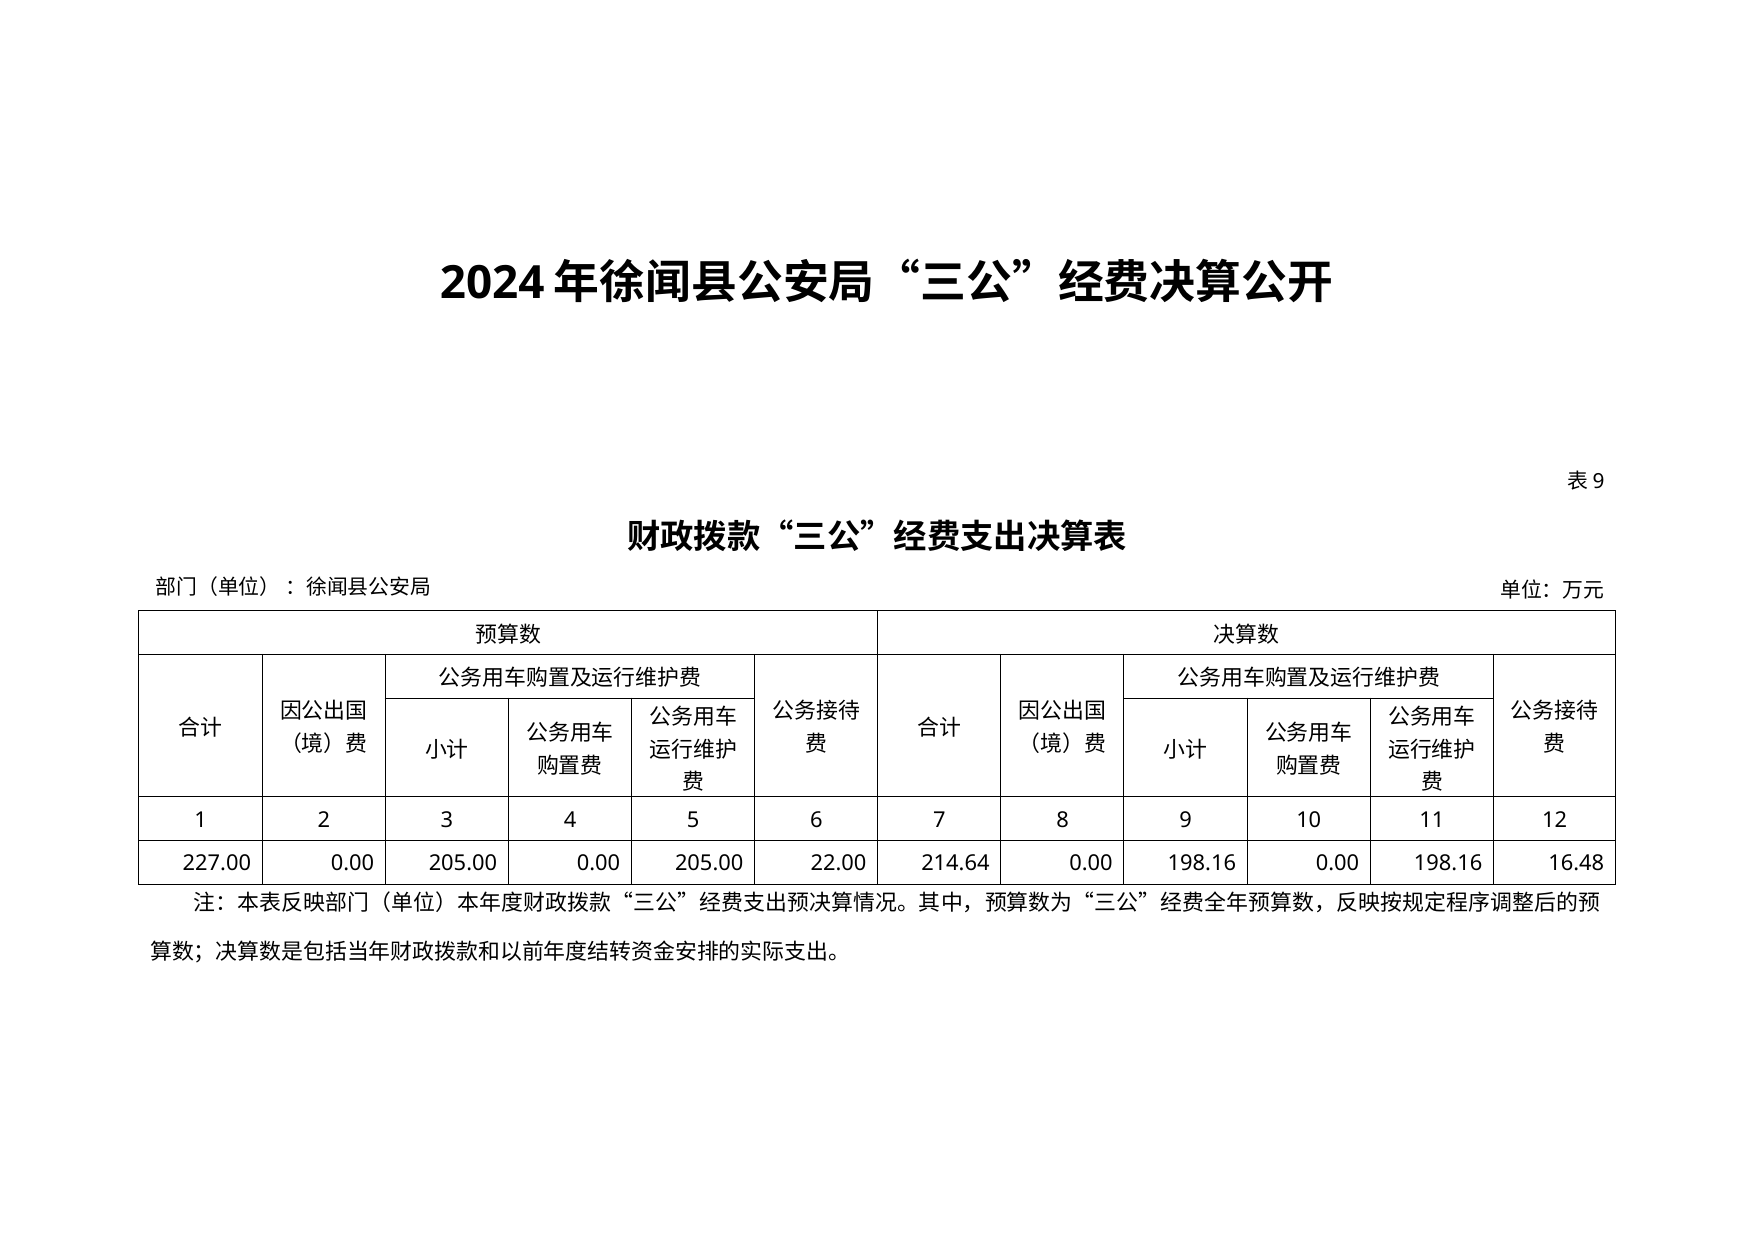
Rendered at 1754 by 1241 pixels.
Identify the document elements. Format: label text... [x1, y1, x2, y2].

table_cell 8 [1001, 797, 1123, 840]
table_cell 0.00 [1248, 841, 1370, 884]
table_cell 2 [263, 797, 385, 840]
table_cell 0.00 [263, 841, 385, 884]
table_cell 205.00 [632, 841, 754, 884]
table_cell 10 [1248, 797, 1370, 840]
table_cell 公务用车购置及运行维护费 [386, 655, 754, 698]
table_cell 公务用车 运行维护费 [632, 699, 754, 796]
table_cell 7 [878, 797, 1000, 840]
table_cell 9 [1124, 797, 1247, 840]
text 注：本表反映部门（单位）本年度财政拨款“三公”经费支出预决算情况。其中，预算数为“三公”经费全年预算数，反映按规定程序调整后的预算数；决算数是包括当年财政拨款和以前年度结转资金安排的实际支出。 [150, 885, 1604, 966]
table_cell 公务接待费 [755, 655, 877, 796]
table_cell 单位：万元 [1247, 566, 1615, 610]
table_cell 合计 [878, 655, 1000, 796]
table_cell 预算数 [139, 611, 877, 654]
table_cell 16.48 [1494, 841, 1615, 884]
table_cell 公务用车购置及运行维护费 [1124, 655, 1493, 698]
table_cell 0.00 [1001, 841, 1123, 884]
table_cell 公务用车 购置费 [509, 699, 631, 796]
table_cell 5 [632, 797, 754, 840]
table_cell 6 [755, 797, 877, 840]
table_cell 1 [139, 797, 262, 840]
table_cell 部门（单位） ：徐闻县公安局 [139, 566, 1247, 610]
table_cell 公务用车 运行维护费 [1371, 699, 1493, 796]
table_cell 205.00 [386, 841, 508, 884]
table_cell 小计 [386, 699, 508, 796]
table_cell 合计 [139, 655, 262, 796]
table_cell 3 [386, 797, 508, 840]
table_cell 决算数 [878, 611, 1615, 654]
table_cell 0.00 [509, 841, 631, 884]
text 2024年徐闻县公安局“三公”经费决算公开 [150, 230, 1604, 328]
table_cell 11 [1371, 797, 1493, 840]
table_cell 因公出国（境）费 [263, 655, 385, 796]
table_cell 214.64 [878, 841, 1000, 884]
table_cell 12 [1494, 797, 1615, 840]
table_cell 227.00 [139, 841, 262, 884]
table_cell 4 [509, 797, 631, 840]
table_header 表9 [139, 458, 1615, 501]
table_cell 公务用车 购置费 [1248, 699, 1370, 796]
table_cell 小计 [1124, 699, 1247, 796]
table_cell 198.16 [1371, 841, 1493, 884]
table_cell 22.00 [755, 841, 877, 884]
table_cell 公务接待费 [1494, 655, 1615, 796]
table_cell 财政拨款“三公”经费支出决算表 [139, 501, 1615, 566]
table_cell 198.16 [1124, 841, 1247, 884]
table_cell 因公出国（境）费 [1001, 655, 1123, 796]
